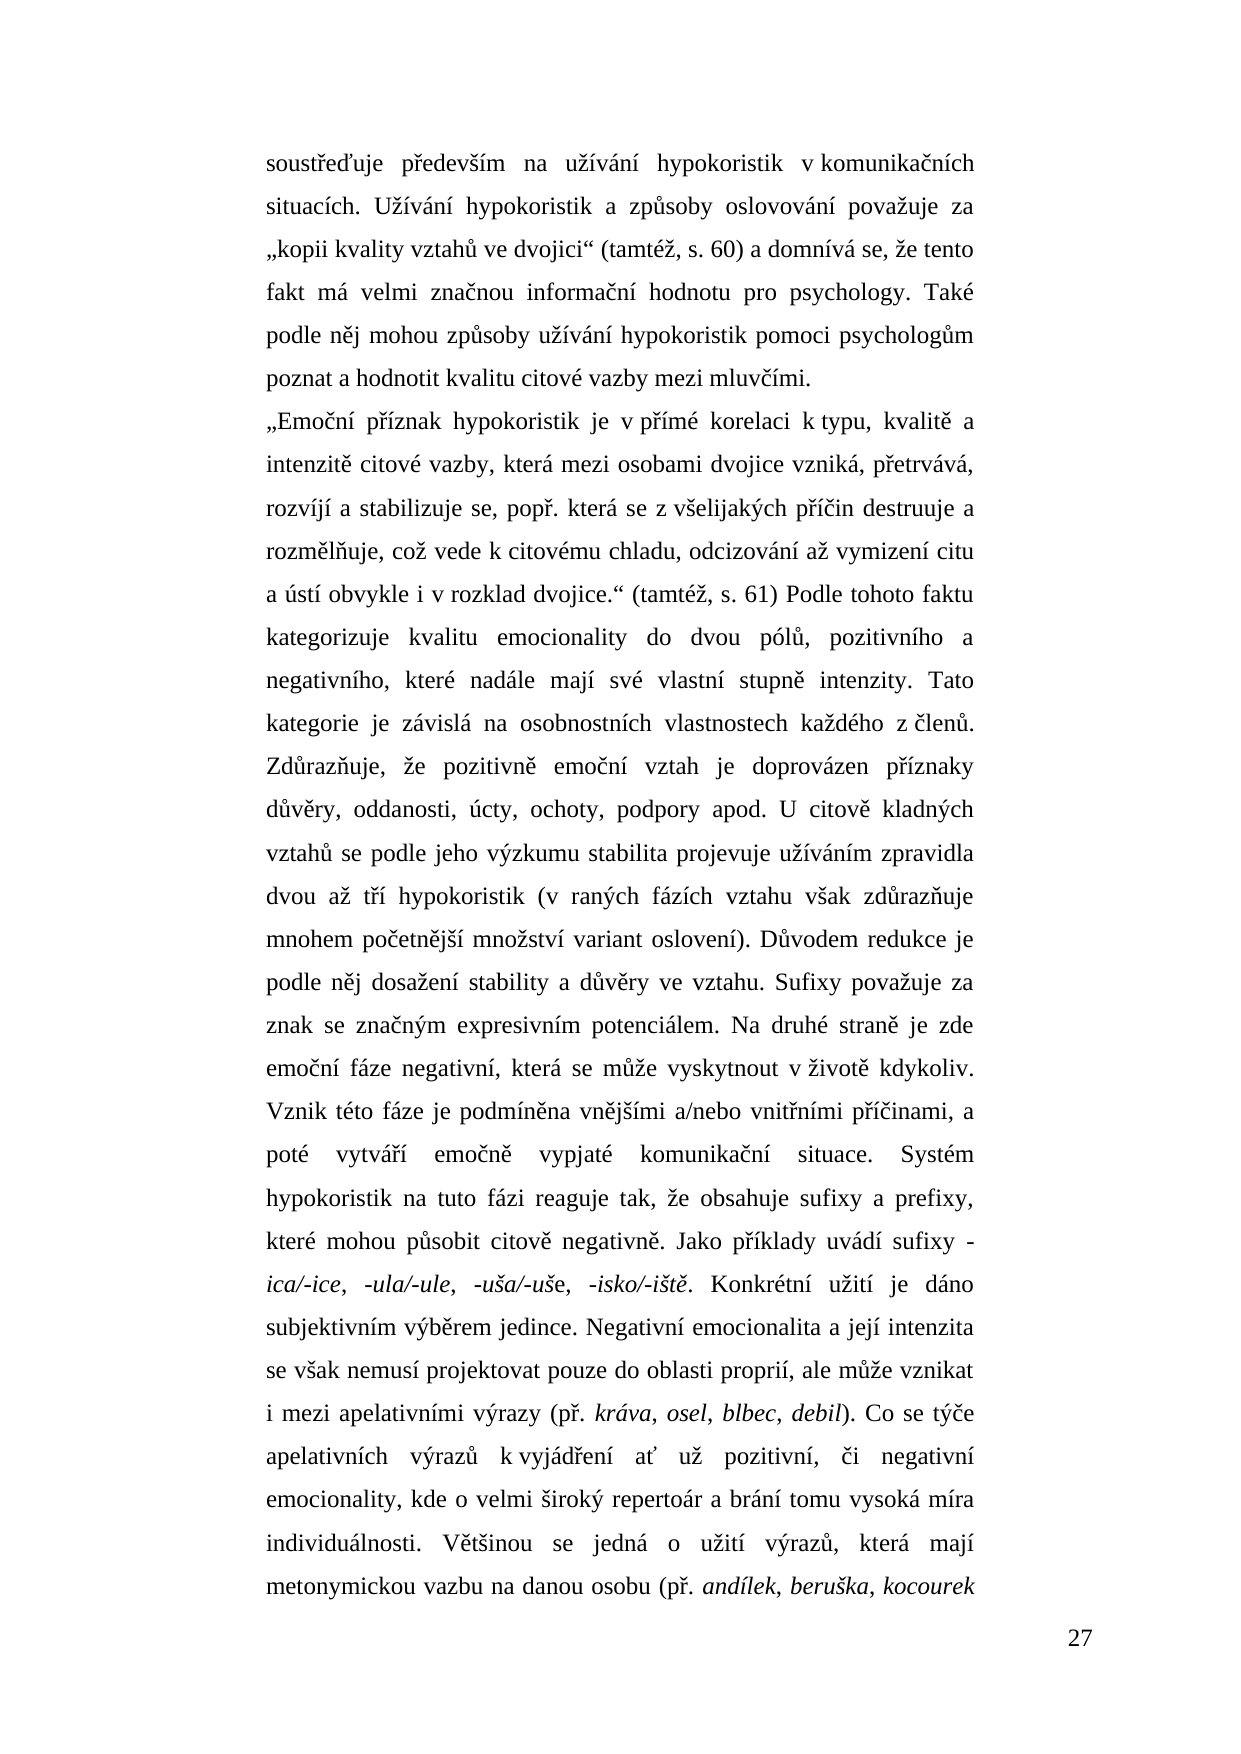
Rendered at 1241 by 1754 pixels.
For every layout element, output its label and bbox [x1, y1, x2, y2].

text [266, 148, 974, 392]
text [266, 406, 974, 1599]
